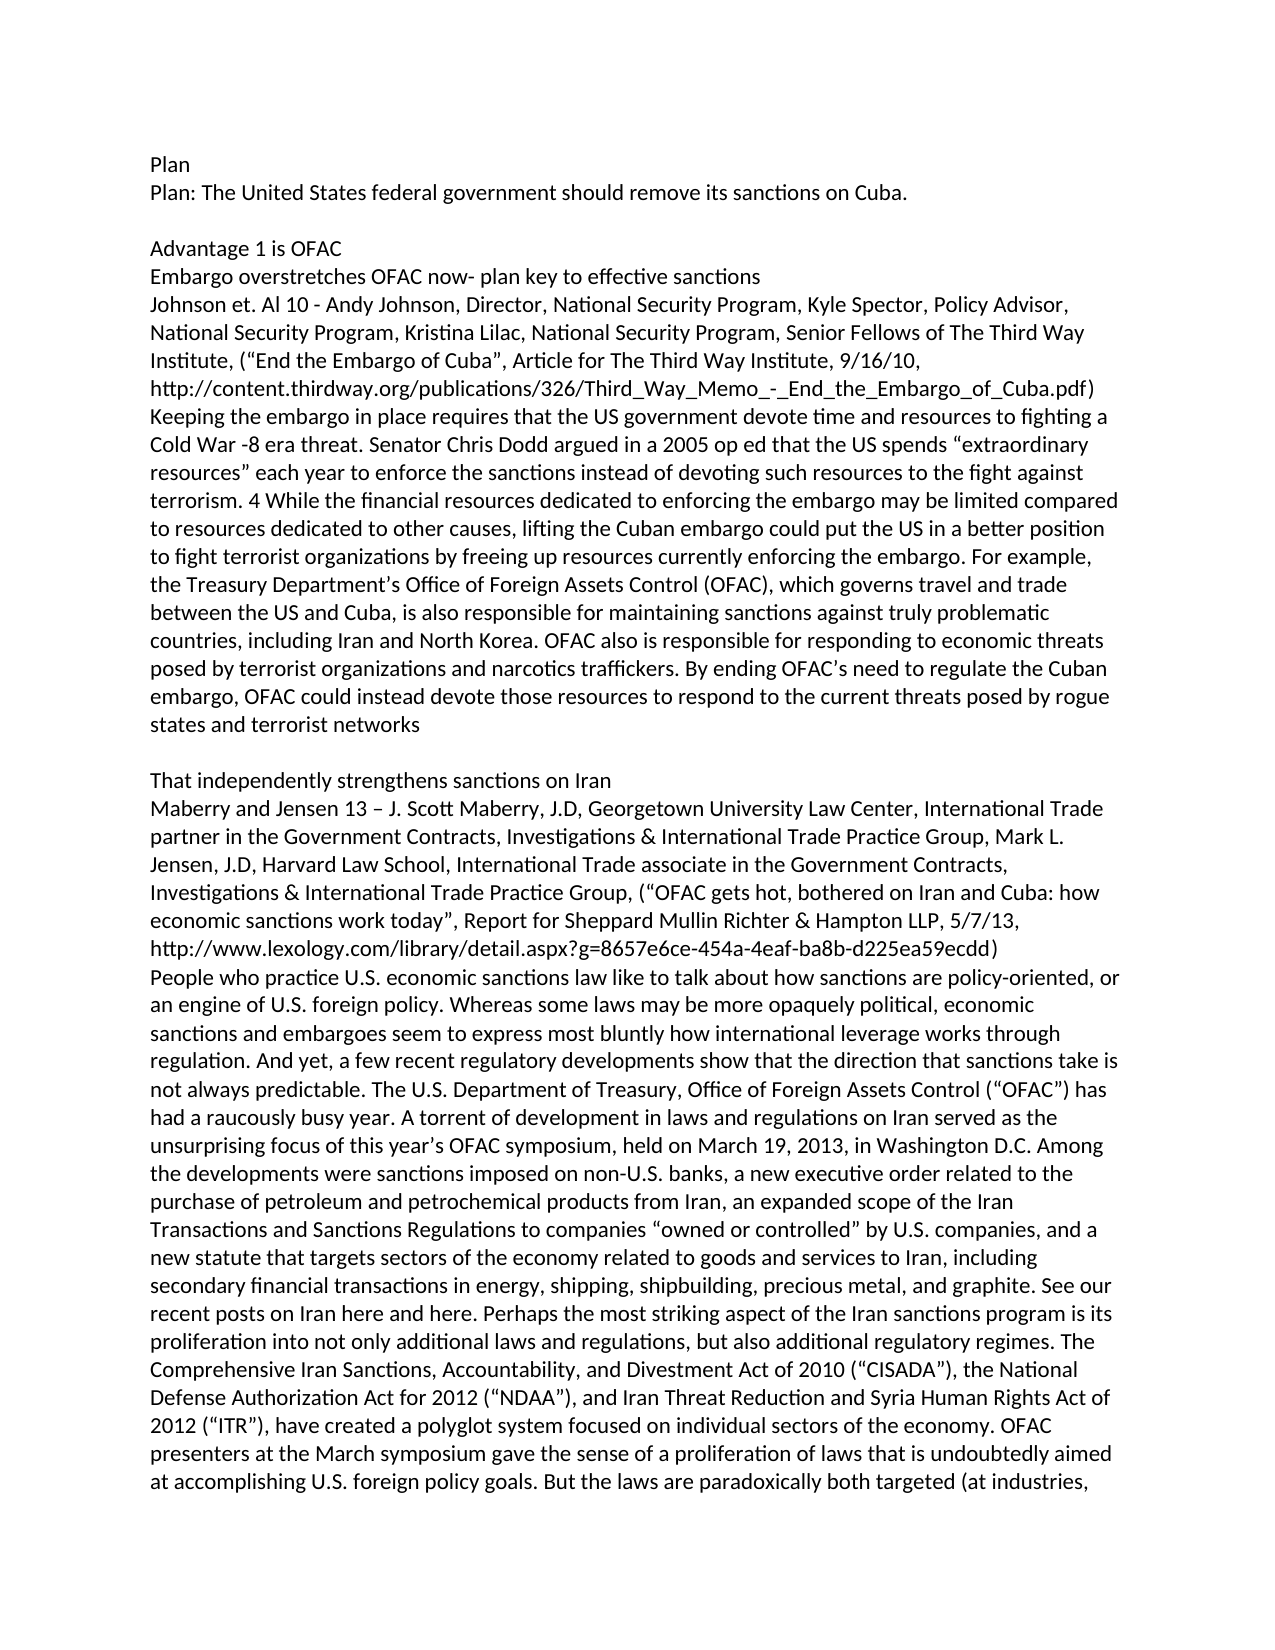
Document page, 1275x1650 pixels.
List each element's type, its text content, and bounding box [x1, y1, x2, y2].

text That independently strengthens sanctions on Iran [150, 766, 1125, 794]
text Advantage 1 is OFAC [150, 234, 1125, 262]
text Plan [150, 150, 1125, 178]
text Keeping the embargo in place requires that the US government devote time and resources to fighting a Cold War -8 era threat. Senator Chris Dodd argued in a 2005 op ed that the US spends “extraordinary resources” each year to enforce the sanctions instead of devoting such resources to the fight against terrorism. 4 While the financial resources dedicated to enforcing the embargo may be limited compared to resources dedicated to other causes, lifting the Cuban embargo could put the US in a better position to fight terrorist organizations by freeing up resources currently enforcing the embargo. For example, the Treasury Department’s Office of Foreign Assets Control (OFAC), which governs travel and trade between the US and Cuba, is also responsible for maintaining sanctions against truly problematic countries, including Iran and North Korea. OFAC also is responsible for responding to economic threats posed by terrorist organizations and narcotics traffickers. By ending OFAC’s need to regulate the Cuban embargo, OFAC could instead devote those resources to respond to the current threats posed by rogue states and terrorist networks [150, 402, 1125, 738]
text Embargo overstretches OFAC now- plan key to effective sanctions [150, 262, 1125, 290]
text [150, 963, 1125, 1495]
text Plan: The United States federal government should remove its sanctions on Cuba. [150, 178, 1125, 206]
text Maberry and Jensen 13 – J. Scott Maberry, J.D, Georgetown University Law Center, International Trade partner in the Government Contracts, Investigations & International Trade Practice Group, Mark L. Jensen, J.D, Harvard Law School, International Trade associate in the Government Contracts, Investigations & International Trade Practice Group, (“OFAC gets hot, bothered on Iran and Cuba: how economic sanctions work today”, Report for Sheppard Mullin Richter & Hampton LLP, 5/7/13, http://www.lexology.com/library/detail.aspx?g=8657e6ce-454a-4eaf-ba8b-d225ea59ecdd) [150, 794, 1125, 963]
text Johnson et. Al 10 - Andy Johnson, Director, National Security Program, Kyle Spector, Policy Advisor, National Security Program, Kristina Lilac, National Security Program, Senior Fellows of The Third Way Institute, (“End the Embargo of Cuba”, Article for The Third Way Institute, 9/16/10, http://content.thirdway.org/publications/326/Third_Way_Memo_-_End_the_Embargo_of_Cuba.pdf) [150, 290, 1125, 402]
